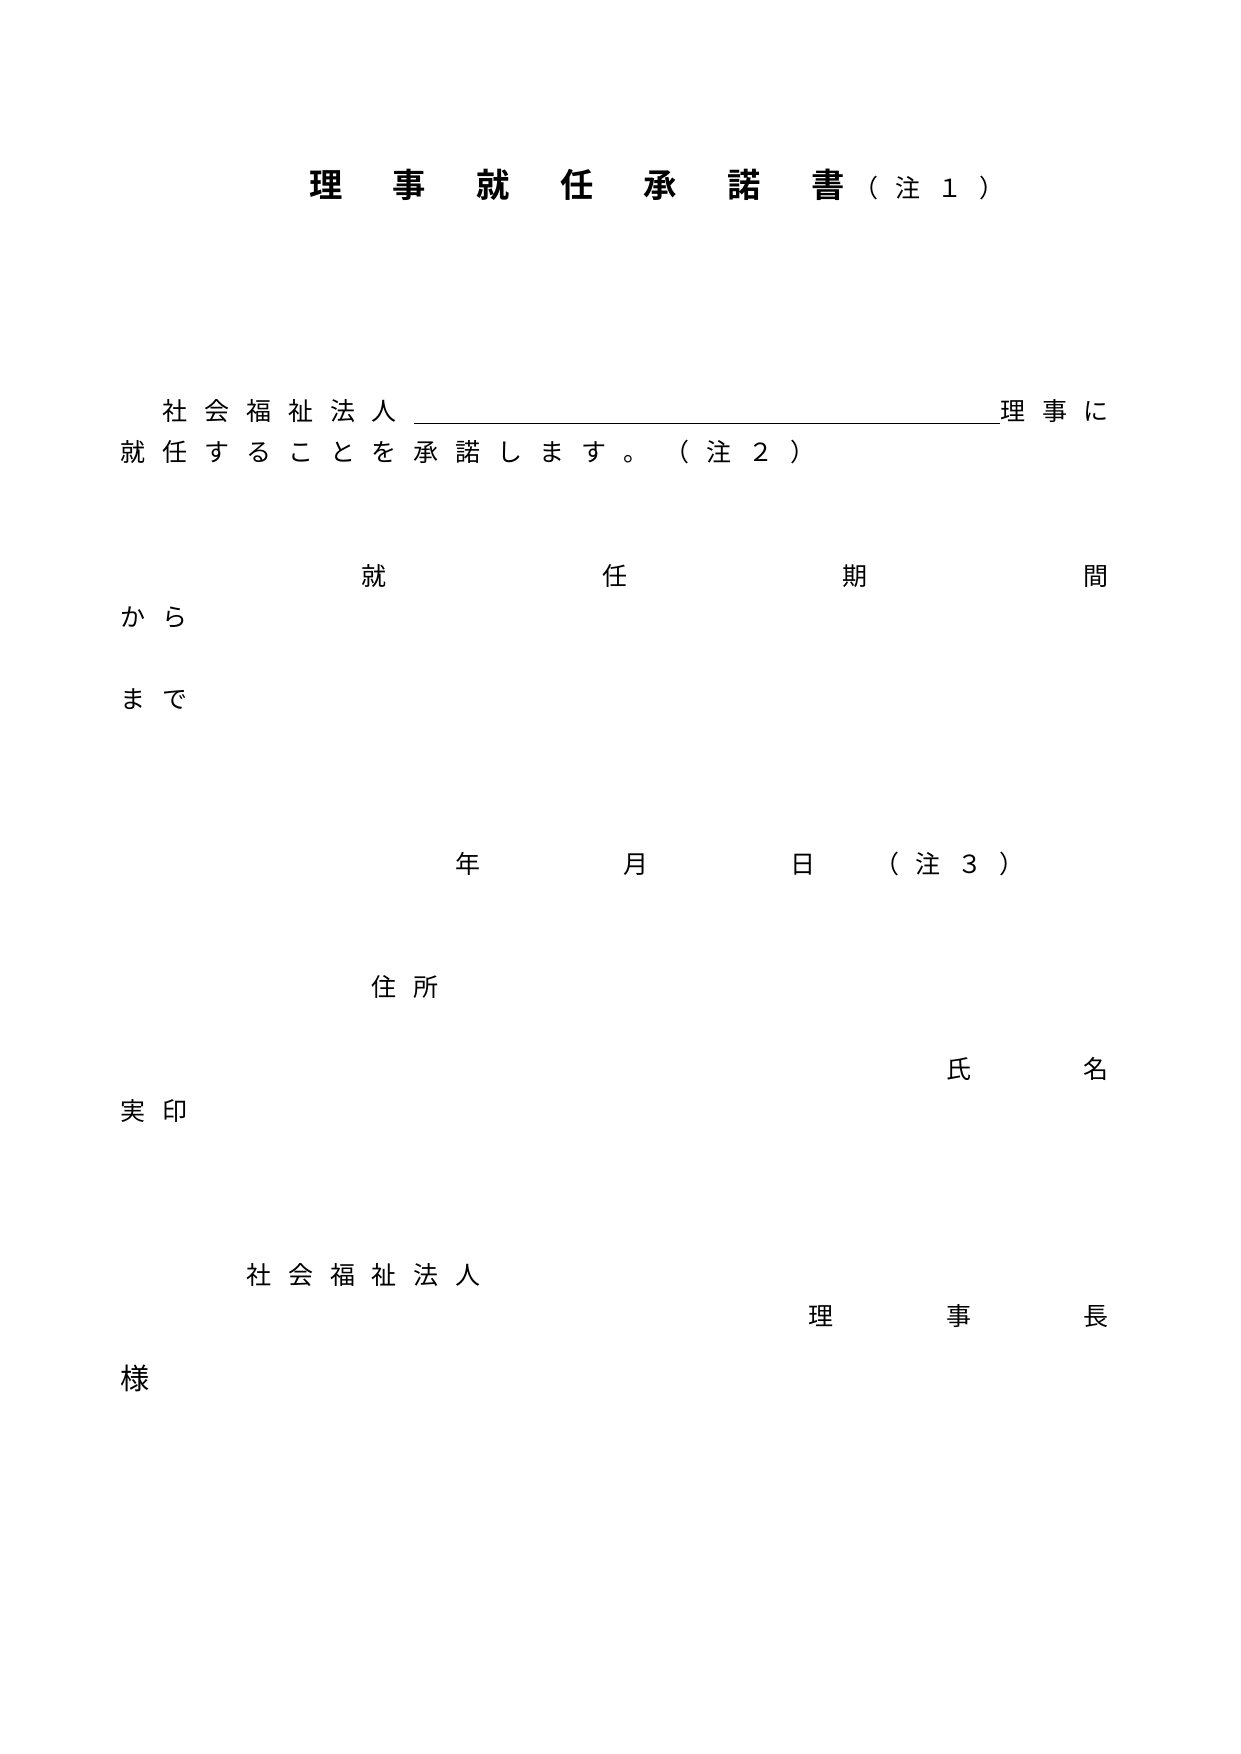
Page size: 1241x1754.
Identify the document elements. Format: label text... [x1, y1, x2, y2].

text 理事長 様 [121, 1294, 1126, 1418]
text まで [121, 636, 1126, 718]
text 社会福祉法人 理事に就任することを承諾します。（注２） [121, 389, 1126, 471]
text 就任期間 から [121, 554, 1126, 636]
text 住所 [121, 965, 1126, 1006]
text 理 事 就 任 承 諾 書（注１） [139, 142, 1126, 224]
text 年 月 日 （注３） [121, 842, 1126, 883]
text 氏名 実印 [121, 1047, 1126, 1130]
text 社会福祉法人 [121, 1253, 1126, 1294]
